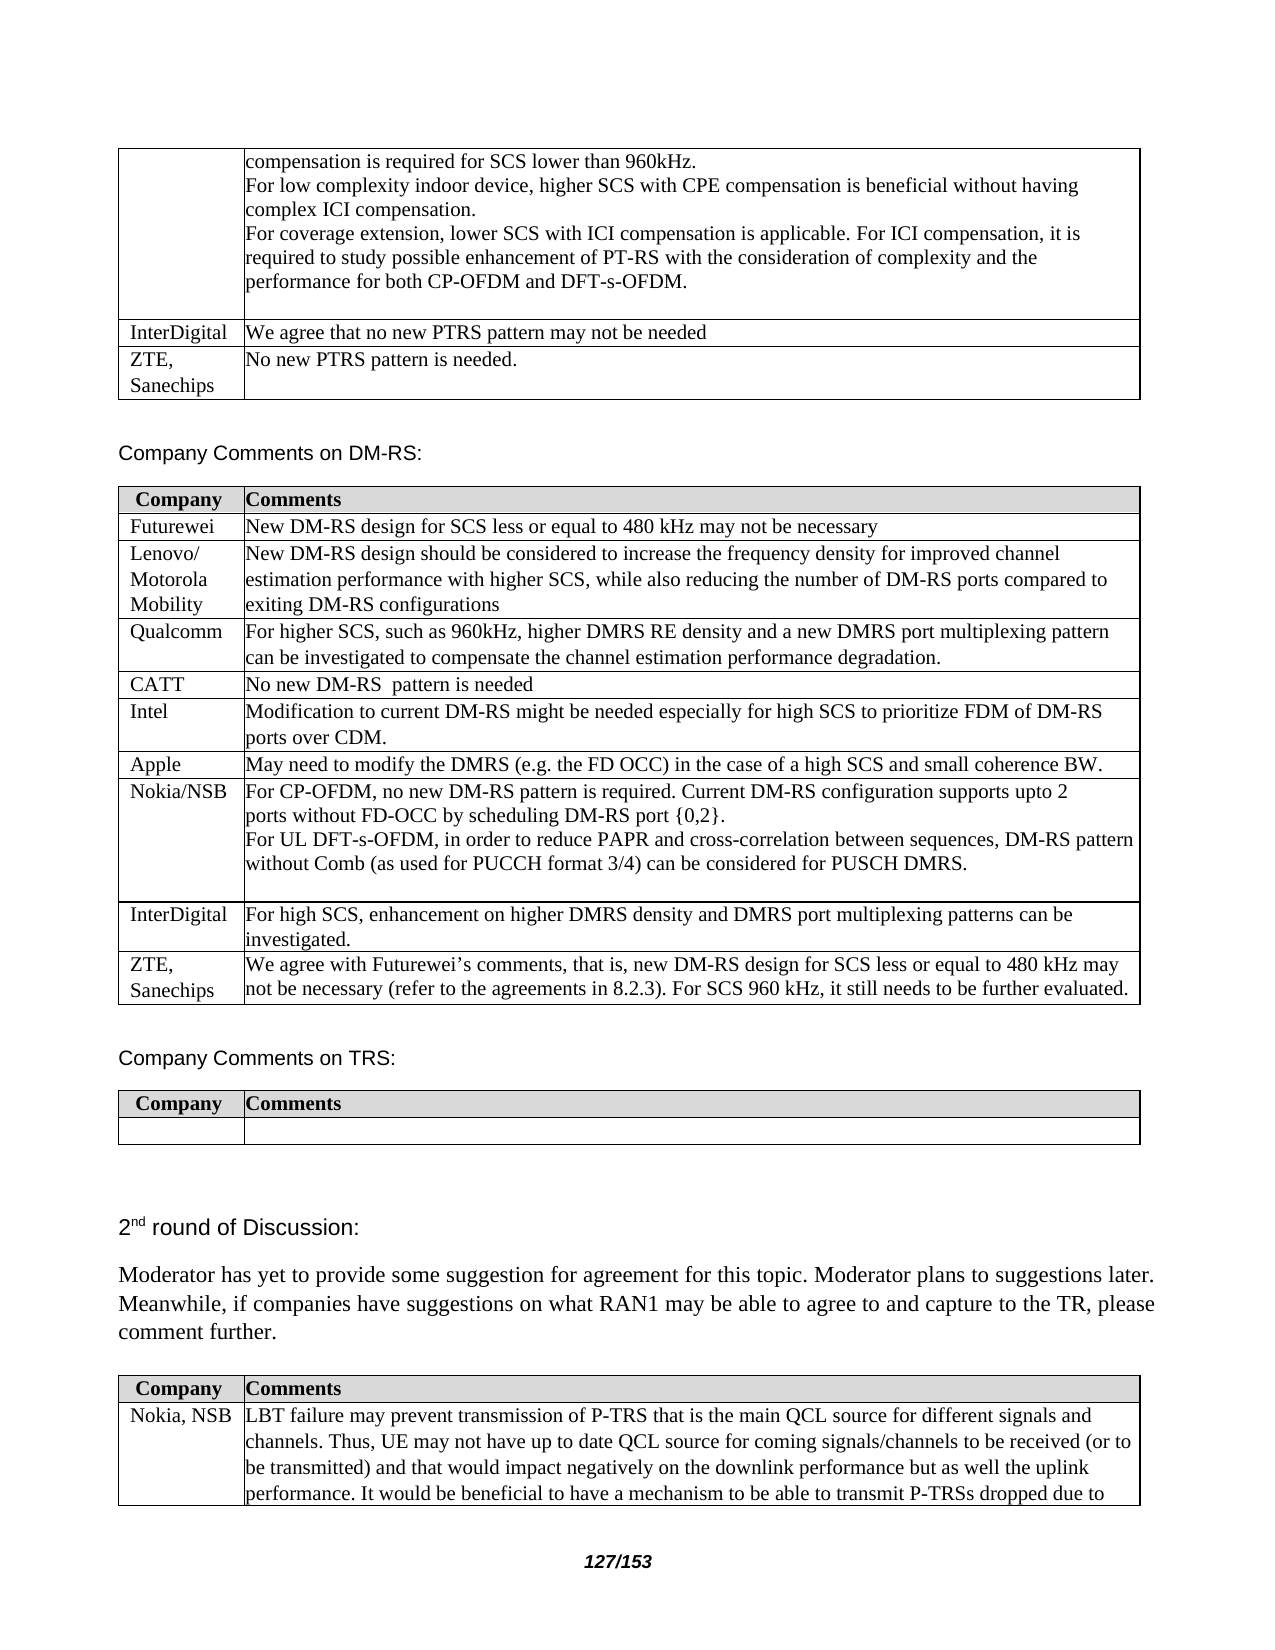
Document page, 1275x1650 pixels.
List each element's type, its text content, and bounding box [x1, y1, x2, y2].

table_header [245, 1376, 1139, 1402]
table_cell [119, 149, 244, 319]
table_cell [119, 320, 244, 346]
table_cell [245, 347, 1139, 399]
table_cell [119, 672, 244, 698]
text Moderator has yet to provide some suggestion for agreement for this topic. Moderator plans to suggestions later. Meanwhile, if companies have suggestions on what RAN1 may be able to agree to and capture to the TR, please comment further. [118, 1262, 1157, 1345]
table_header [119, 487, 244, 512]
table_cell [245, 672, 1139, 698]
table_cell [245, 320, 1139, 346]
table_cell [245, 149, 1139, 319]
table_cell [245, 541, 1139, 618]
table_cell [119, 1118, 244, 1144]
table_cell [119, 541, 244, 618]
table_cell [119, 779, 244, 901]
subtitle Company Comments on DM-RS: [118, 441, 1157, 465]
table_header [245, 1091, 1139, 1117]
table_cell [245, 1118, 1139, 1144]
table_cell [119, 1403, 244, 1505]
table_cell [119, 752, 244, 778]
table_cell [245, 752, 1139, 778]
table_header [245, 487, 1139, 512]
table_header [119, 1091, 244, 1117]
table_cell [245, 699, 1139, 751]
subtitle 2nd round of Discussion: [118, 1214, 1157, 1241]
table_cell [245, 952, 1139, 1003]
subtitle Company Comments on TRS: [118, 1045, 1157, 1069]
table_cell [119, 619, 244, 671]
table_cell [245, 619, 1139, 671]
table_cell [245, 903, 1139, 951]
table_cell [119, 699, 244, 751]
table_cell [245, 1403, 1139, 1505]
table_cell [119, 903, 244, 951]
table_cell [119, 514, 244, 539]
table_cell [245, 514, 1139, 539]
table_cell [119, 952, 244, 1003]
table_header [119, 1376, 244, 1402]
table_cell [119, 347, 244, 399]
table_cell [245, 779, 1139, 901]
